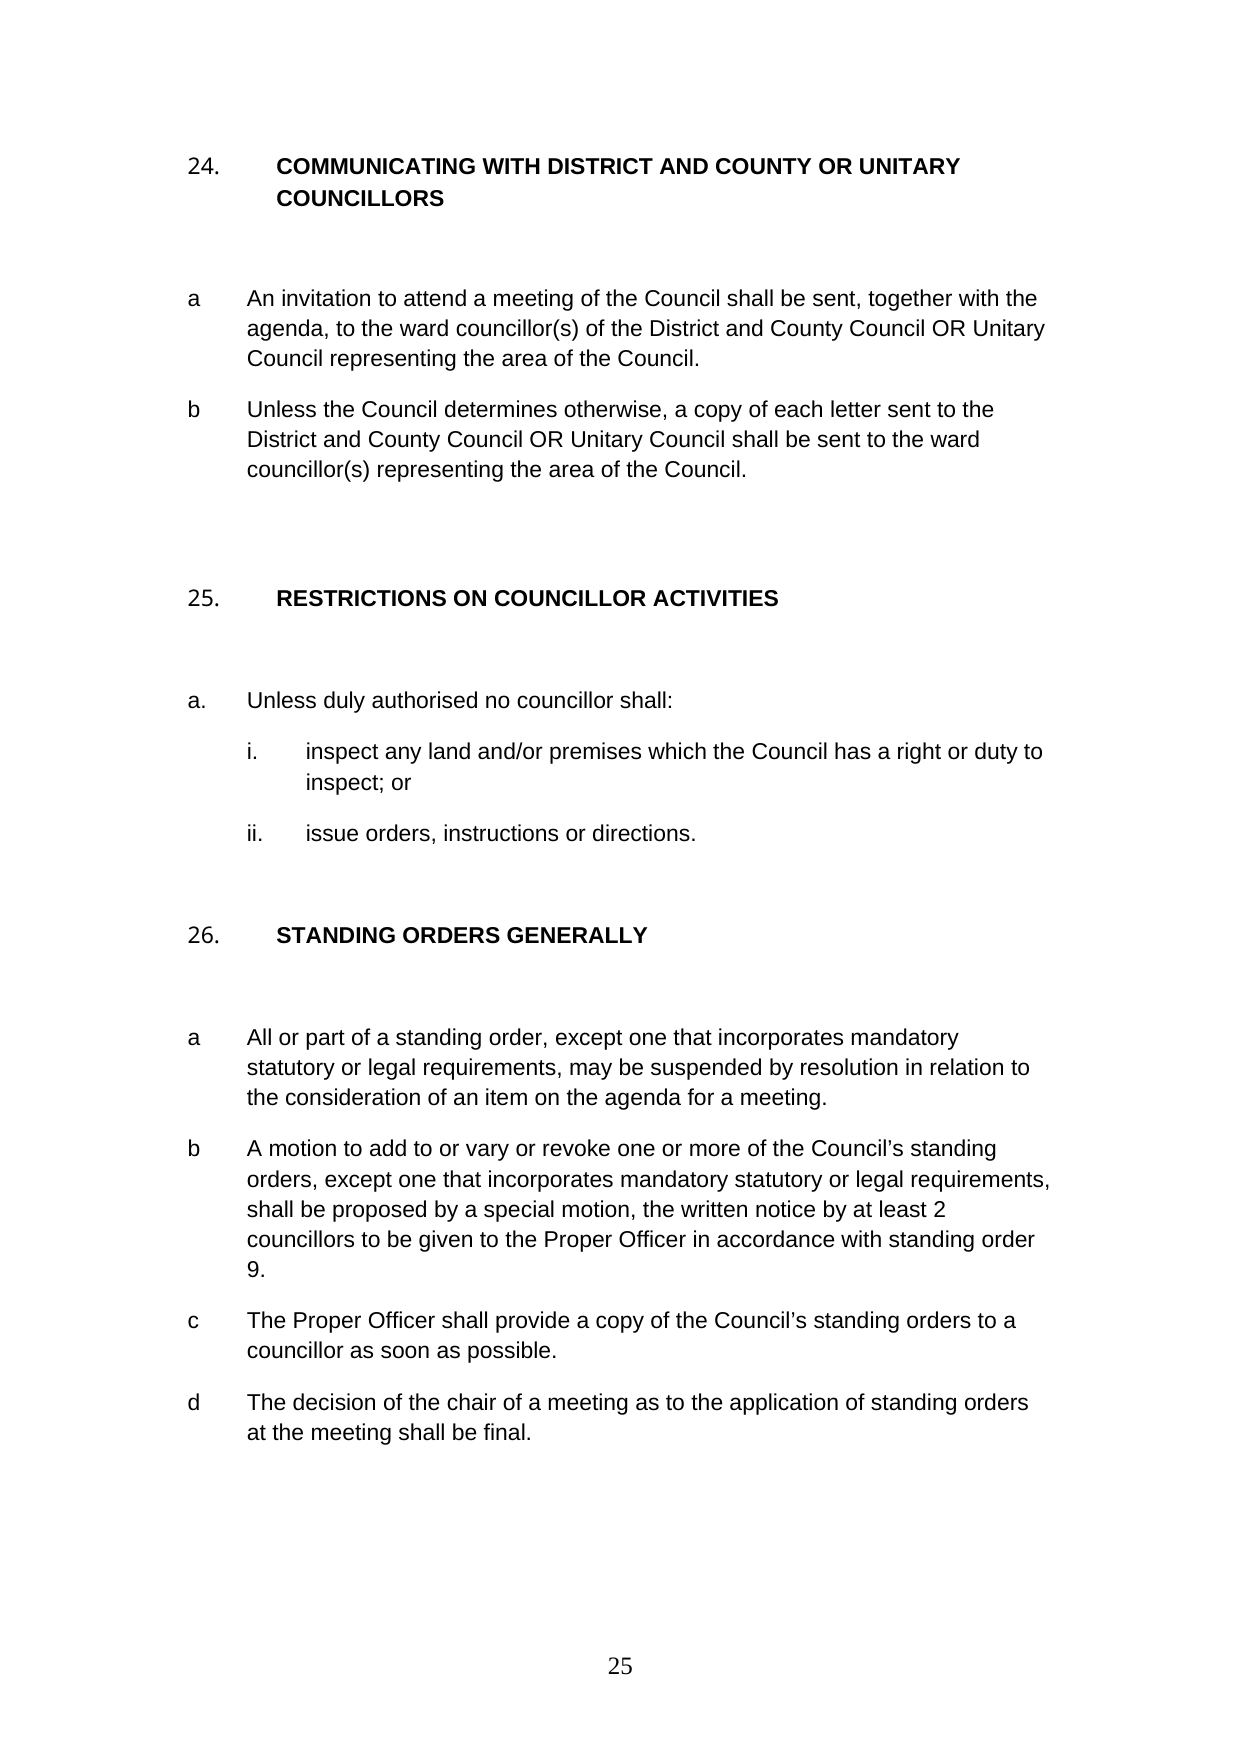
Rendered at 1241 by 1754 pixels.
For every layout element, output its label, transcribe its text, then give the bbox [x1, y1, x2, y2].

subtitle STANDING ORDERS GENERALLY [187, 919, 1053, 950]
list Unless duly authorised no councillor shall: [187, 687, 1068, 713]
list inspect any land and/or premises which the Council has a right or duty to inspect; or [247, 738, 1068, 795]
subtitle RESTRICTIONS ON COUNCILLOR ACTIVITIES [187, 582, 1053, 613]
list The Proper Officer shall provide a copy of the Council’s standing orders to a councillor as soon as possible. [187, 1307, 1053, 1364]
list An invitation to attend a meeting of the Council shall be sent, together with the agenda, to the ward councillor(s) of the District and County Council OR Unitary Council representing the area of the Council. [187, 284, 1053, 371]
list The decision of the chair of a meeting as to the application of standing orders at the meeting shall be final. [187, 1388, 1053, 1445]
list Unless the Council determines otherwise, a copy of each letter sent to the District and County Council OR Unitary Council shall be sent to the ward councillor(s) representing the area of the Council. [187, 396, 1053, 483]
list A motion to add to or vary or revoke one or more of the Council’s standing orders, except one that incorporates mandatory statutory or legal requirements, shall be proposed by a special motion, the written notice by at least 2 councillors to be given to the Proper Officer in accordance with standing order 9. [187, 1135, 1053, 1283]
list issue orders, instructions or directions. [247, 819, 1053, 846]
list All or part of a standing order, except one that incorporates mandatory statutory or legal requirements, may be suspended by resolution in relation to the consideration of an item on the agenda for a meeting. [187, 1024, 1053, 1111]
subtitle COMMUNICATING WITH DISTRICT AND COUNTY OR UNITARY COUNCILLORS [187, 150, 1053, 211]
